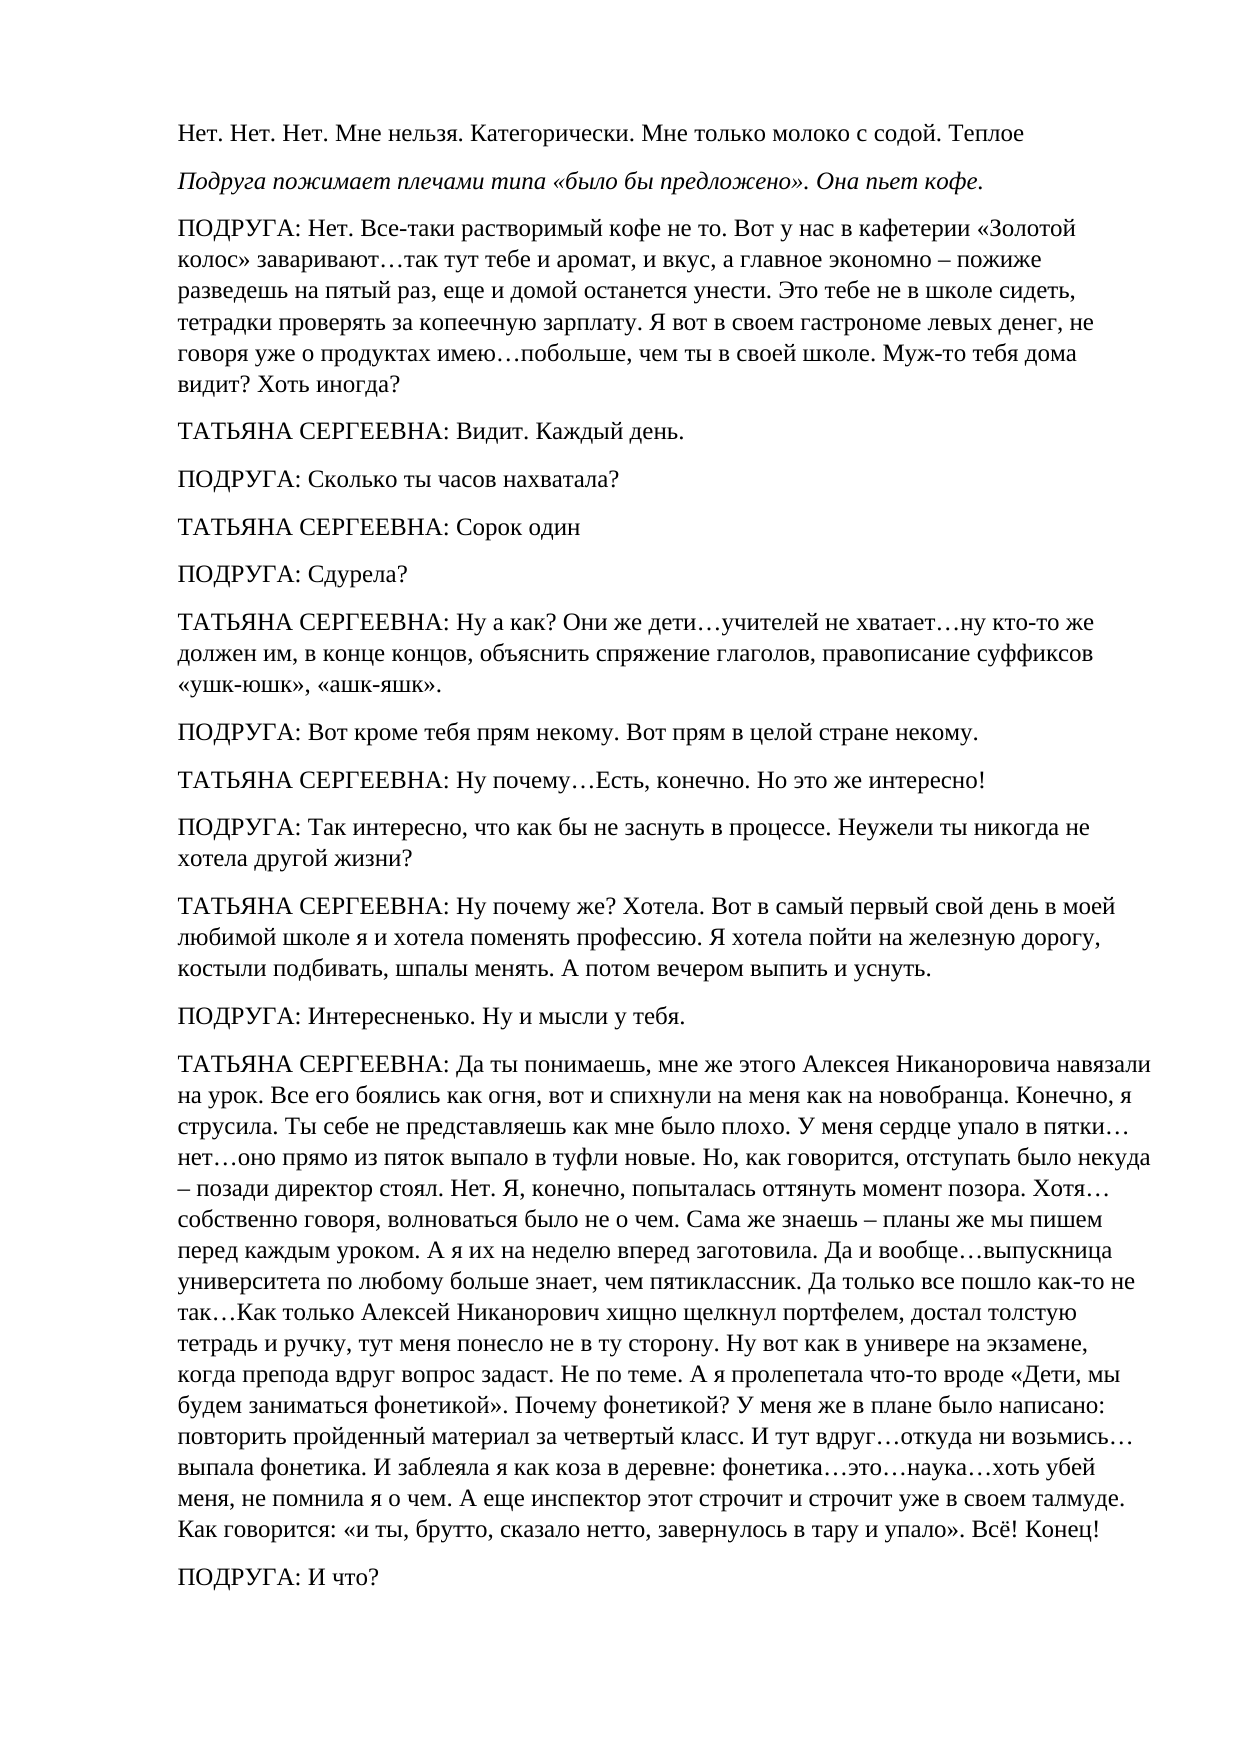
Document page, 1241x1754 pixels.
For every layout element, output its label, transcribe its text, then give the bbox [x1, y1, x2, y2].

text ТАТЬЯНА СЕРГЕЕВНА: Видит. Каждый день. [177, 416, 1152, 445]
text ТАТЬЯНА СЕРГЕЕВНА: Ну почему же? Хотела. Вот в самый первый свой день в моей любимой школе я и хотела поменять профессию. Я хотела пойти на железную дорогу, костыли подбивать, шпалы менять. А потом вечером выпить и уснуть. [177, 891, 1152, 982]
text ТАТЬЯНА СЕРГЕЕВНА: Сорок один [177, 512, 1152, 541]
text ПОДРУГА: Сколько ты часов нахватала? [177, 464, 1152, 493]
text ПОДРУГА: Интересненько. Ну и мысли у тебя. [177, 1001, 1152, 1030]
text ТАТЬЯНА СЕРГЕЕВНА: Ну а как? Они же дети…учителей не хватает…ну кто-то же должен им, в конце концов, объяснить спряжение глаголов, правописание суффиксов «ушк-юшк», «ашк-яшк». [177, 607, 1152, 698]
text ПОДРУГА: Сдурела? [177, 559, 1152, 588]
text ПОДРУГА: Нет. Все-таки растворимый кофе не то. Вот у нас в кафетерии «Золотой колос» заваривают…так тут тебе и аромат, и вкус, а главное экономно – пожиже разведешь на пятый раз, еще и домой останется унести. Это тебе не в школе сидеть, тетрадки проверять за копеечную зарплату. Я вот в своем гастрономе левых денег, не говоря уже о продуктах имею…побольше, чем ты в своей школе. Муж-то тебя дома видит? Хоть иногда? [177, 213, 1152, 397]
text ПОДРУГА: Так интересно, что как бы не заснуть в процессе. Неужели ты никогда не хотела другой жизни? [177, 812, 1152, 872]
text Подруга пожимает плечами типа «было бы предложено». Она пьет кофе. [177, 166, 1152, 194]
text ТАТЬЯНА СЕРГЕЕВНА: Ну почему…Есть, конечно. Но это же интересно! [177, 765, 1152, 793]
text ПОДРУГА: И что? [177, 1562, 1152, 1591]
text Нет. Нет. Нет. Мне нельзя. Категорически. Мне только молоко с содой. Теплое [177, 118, 1152, 147]
text ПОДРУГА: Вот кроме тебя прям некому. Вот прям в целой стране некому. [177, 717, 1152, 746]
text ТАТЬЯНА СЕРГЕЕВНА: Да ты понимаешь, мне же этого Алексея Никаноровича навязали на урок. Все его боялись как огня, вот и спихнули на меня как на новобранца. Конечно, я струсила. Ты себе не представляешь как мне было плохо. У меня сердце упало в пятки…нет…оно прямо из пяток выпало в туфли новые. Но, как говорится, отступать было некуда – позади директор стоял. Нет. Я, конечно, попыталась оттянуть момент позора. Хотя…собственно говоря, волноваться было не о чем. Сама же знаешь – планы же мы пишем перед каждым уроком. А я их на неделю вперед заготовила. Да и вообще…выпускница университета по любому больше знает, чем пятиклассник. Да только все пошло как-то не так…Как только Алексей Никанорович хищно щелкнул портфелем, достал толстую тетрадь и ручку, тут меня понесло не в ту сторону. Ну вот как в универе на экзамене, когда препода вдруг вопрос задаст. Не по теме. А я пролепетала что-то вроде «Дети, мы будем заниматься фонетикой». Почему фонетикой? У меня же в плане было написано: повторить пройденный материал за четвертый класс. И тут вдруг…откуда ни возьмись…выпала фонетика. И заблеяла я как коза в деревне: фонетика…это…наука…хоть убей меня, не помнила я о чем. А еще инспектор этот строчит и строчит уже в своем талмуде. Как говорится: «и ты, брутто, сказало нетто, завернулось в тару и упало». Всё! Конец! [177, 1049, 1152, 1543]
